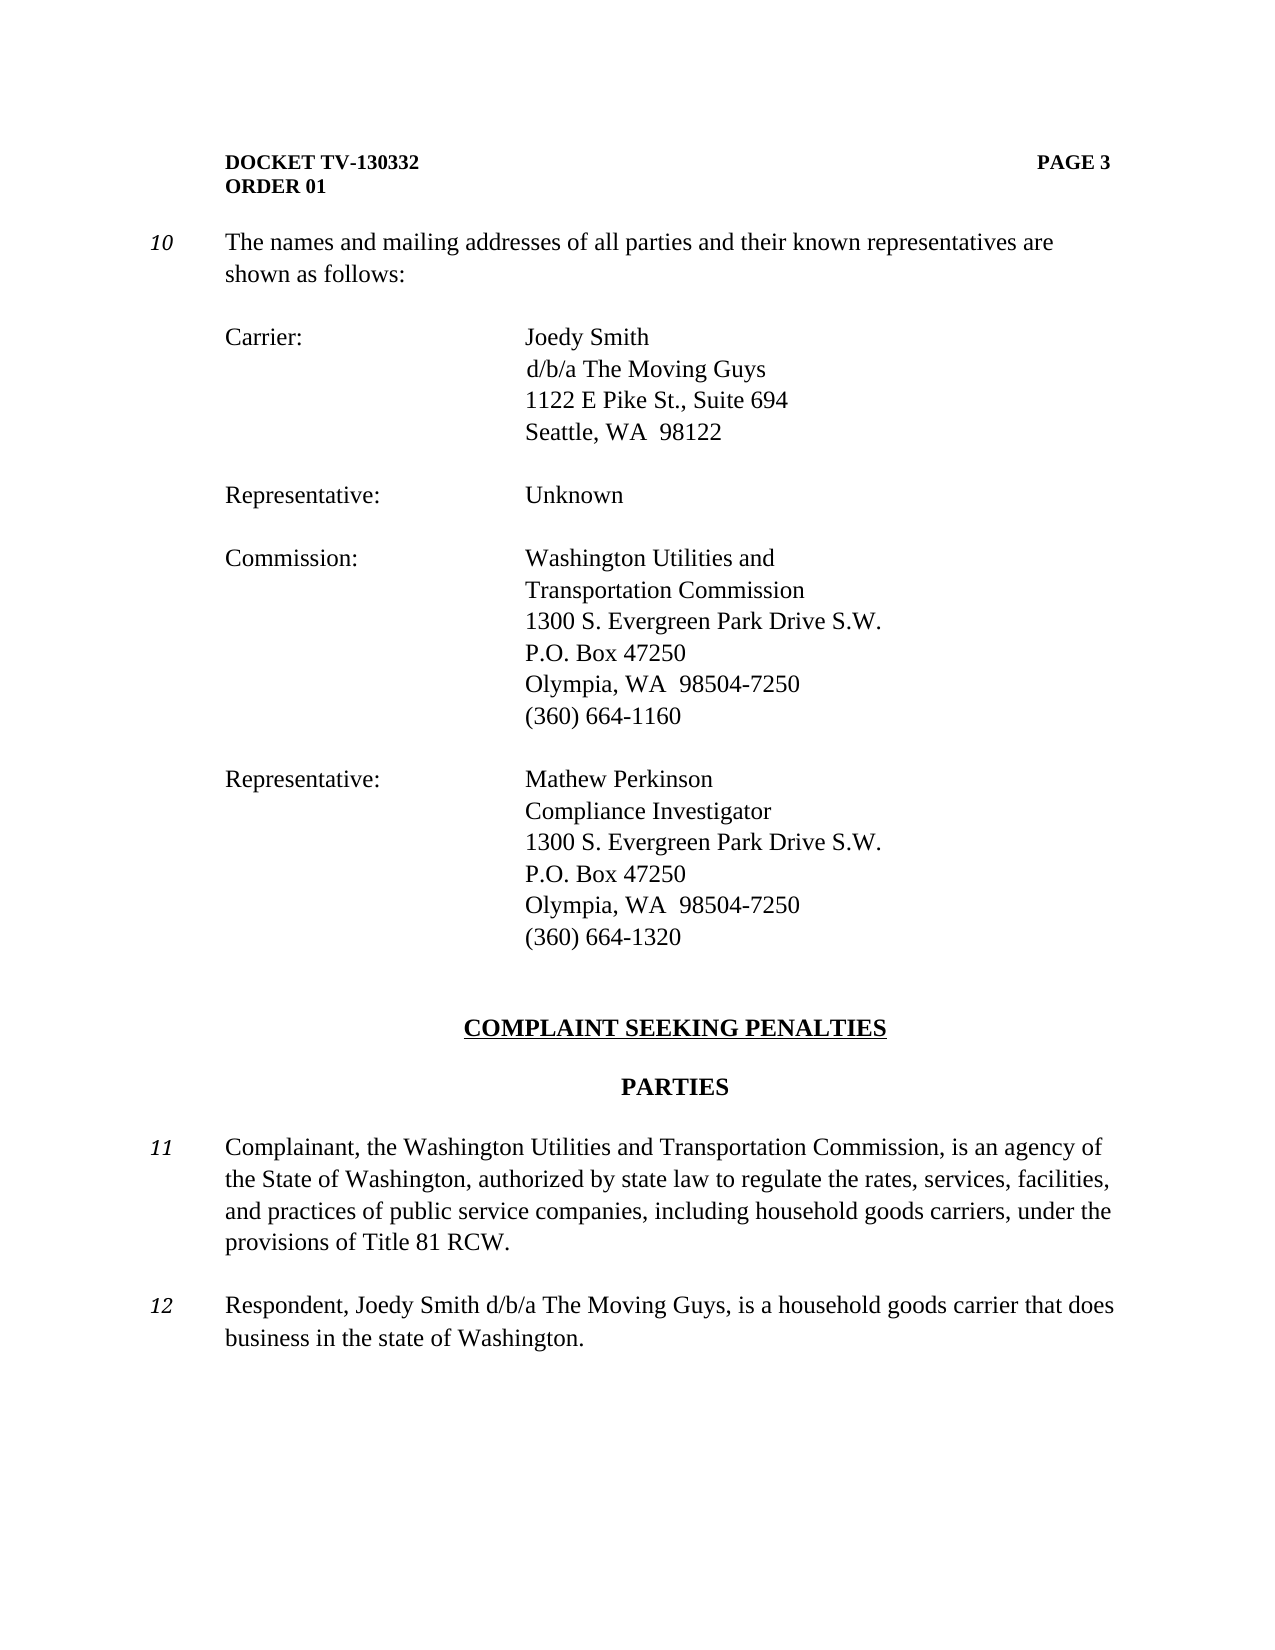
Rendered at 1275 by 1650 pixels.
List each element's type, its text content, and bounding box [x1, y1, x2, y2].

text Olympia, WA 98504-7250 [225, 890, 1125, 919]
text 1122 E Pike St., Suite 694 [525, 385, 1125, 414]
text 1300 S. Evergreen Park Drive S.W. [225, 827, 1125, 856]
list Respondent, Joedy Smith d/b/a The Moving Guys, is a household goods carrier that does business in the state of Washington. [150, 1291, 1125, 1352]
text 1300 S. Evergreen Park Drive S.W. [225, 606, 1125, 635]
list The names and mailing addresses of all parties and their known representatives are shown as follows: [150, 227, 1125, 288]
text d/b/a The Moving Guys [225, 354, 1125, 383]
text Representative: Unknown [225, 480, 1125, 509]
text P.O. Box 47250 [225, 859, 1125, 888]
text Representative: Mathew Perkinson [225, 764, 1125, 793]
text Carrier: Joedy Smith [225, 322, 1125, 351]
list COMPLAINT SEEKING PENALTIES [225, 1013, 1125, 1042]
list PARTIES [225, 1072, 1125, 1101]
list Complainant, the Washington Utilities and Transportation Commission, is an agency of the State of Washington, authorized by state law to regulate the rates, services, facilities, and practices of public service companies, including household goods carriers, under the provisions of Title 81 RCW. [150, 1132, 1125, 1256]
text P.O. Box 47250 [225, 638, 1125, 667]
text Commission: Washington Utilities and [225, 543, 1125, 572]
text Transportation Commission [225, 575, 1125, 603]
text Olympia, WA 98504-7250 [225, 669, 1125, 698]
text Seattle, WA 98122 [450, 417, 1125, 446]
text (360) 664-1320 [225, 922, 1125, 951]
text (360) 664-1160 [225, 701, 1125, 730]
text Compliance Investigator [225, 796, 1125, 824]
